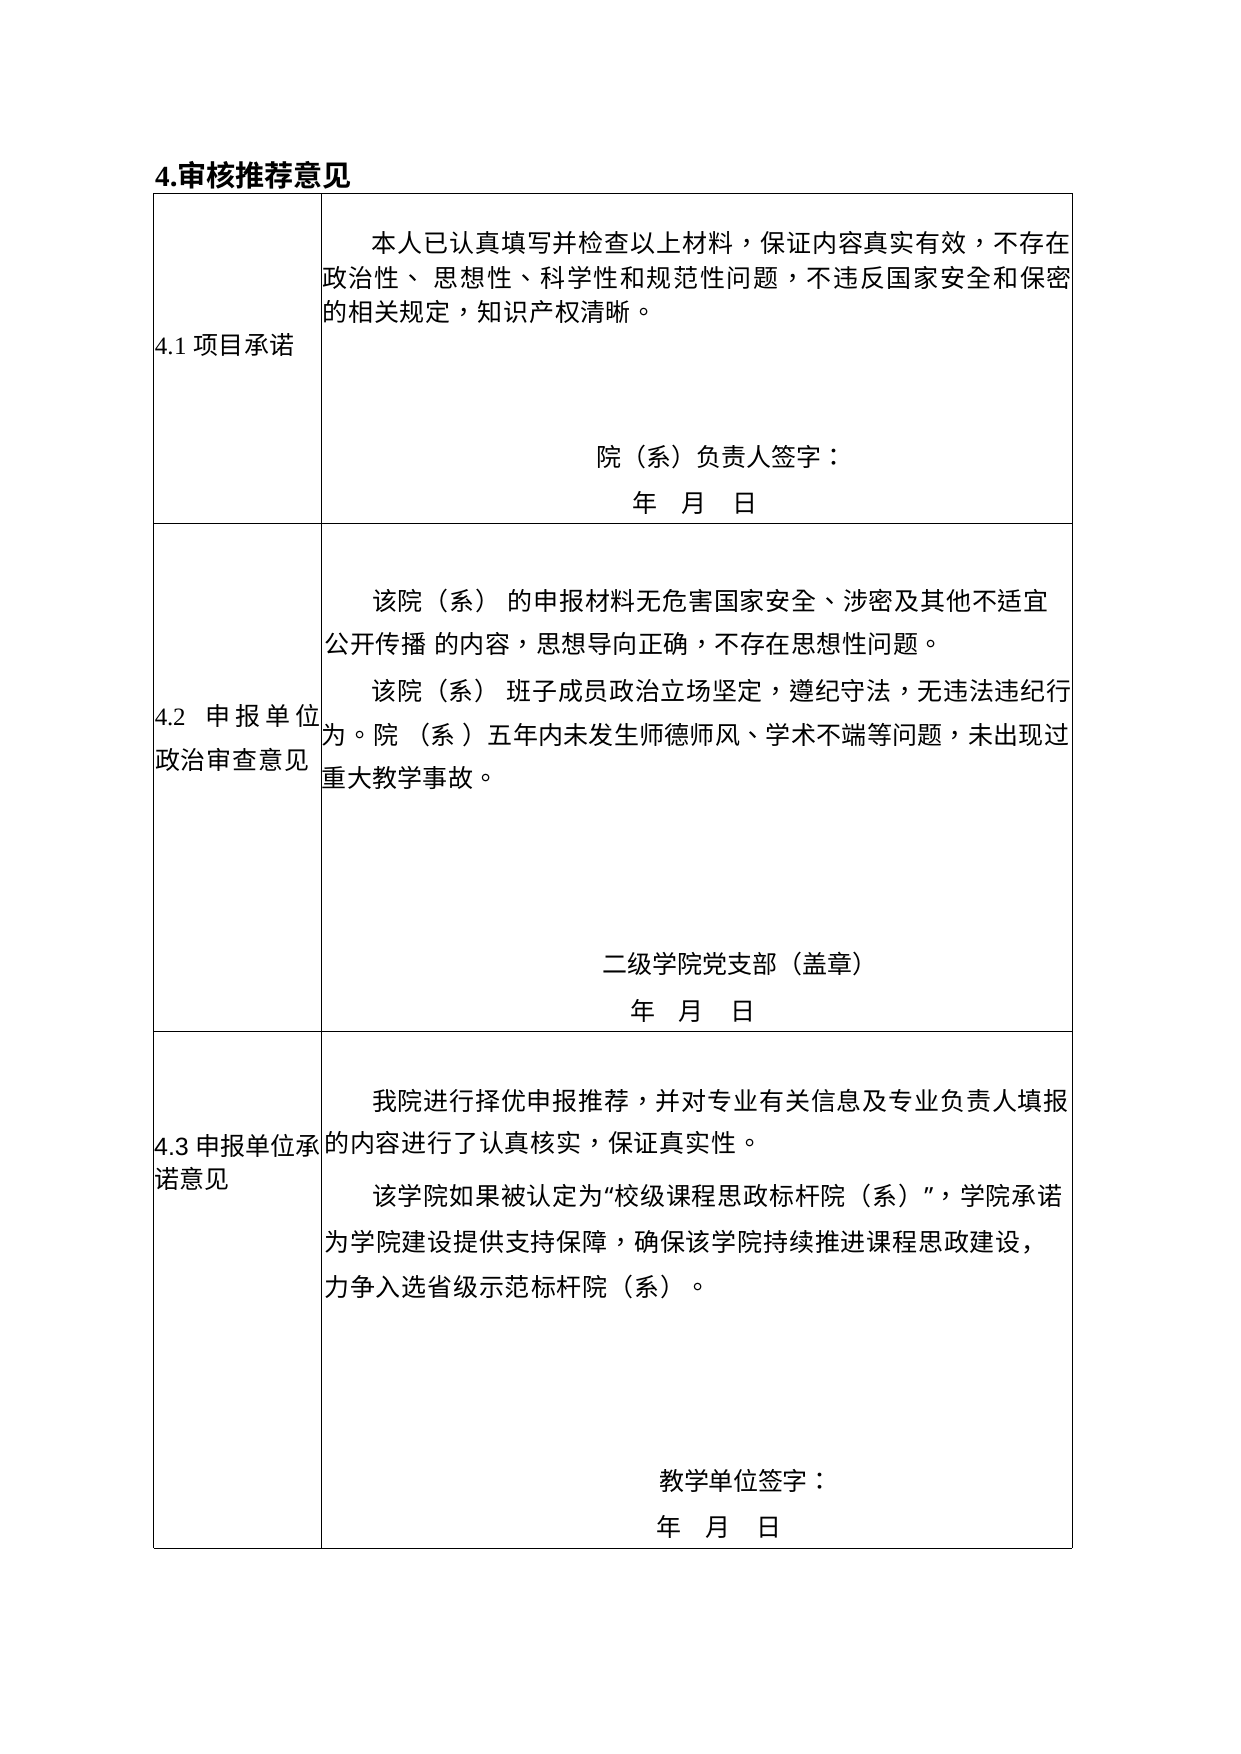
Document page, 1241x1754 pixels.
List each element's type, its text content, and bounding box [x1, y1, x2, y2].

table_cell 我院进行择优申报推荐，并对专业有关信息及专业负责人填报的内容进行了认真核实，保证真实性。 该学院如果被认定为“校级课程思政标杆院（系）”，学院承诺为学院建设提供支持保障，确保该学院持续推进课程思政建设，力争入选省级示范标杆院（系）。 教学单位签字： 年 月 日 [322, 1032, 1072, 1548]
table_header 本人已认真填写并检查以上材料，保证内容真实有效，不存在政治性、 思想性、科学性和规范性问题，不违反国家安全和保密的相关规定，知识产权清晰。 院（系）负责人签字： 年 月 日 [322, 194, 1072, 523]
table_cell 该院（系） 的申报材料无危害国家安全、涉密及其他不适宜公开传播 的内容，思想导向正确，不存在思想性问题。 该院（系） 班子成员政治立场坚定，遵纪守法，无违法违纪行为。院 （系 ）五年内未发生师德师风、学术不端等问题，未出现过重大教学事故。 二级学院党支部（盖章） 年 月 日 [322, 524, 1072, 1031]
table_header 4.1 项目承诺 [154, 194, 321, 523]
table_cell 4.3 申报单位承诺意见 [154, 1032, 321, 1548]
table_cell 4.2 申报单位政治审查意见 [154, 524, 321, 1031]
text 4.审核推荐意见 [155, 158, 1102, 193]
